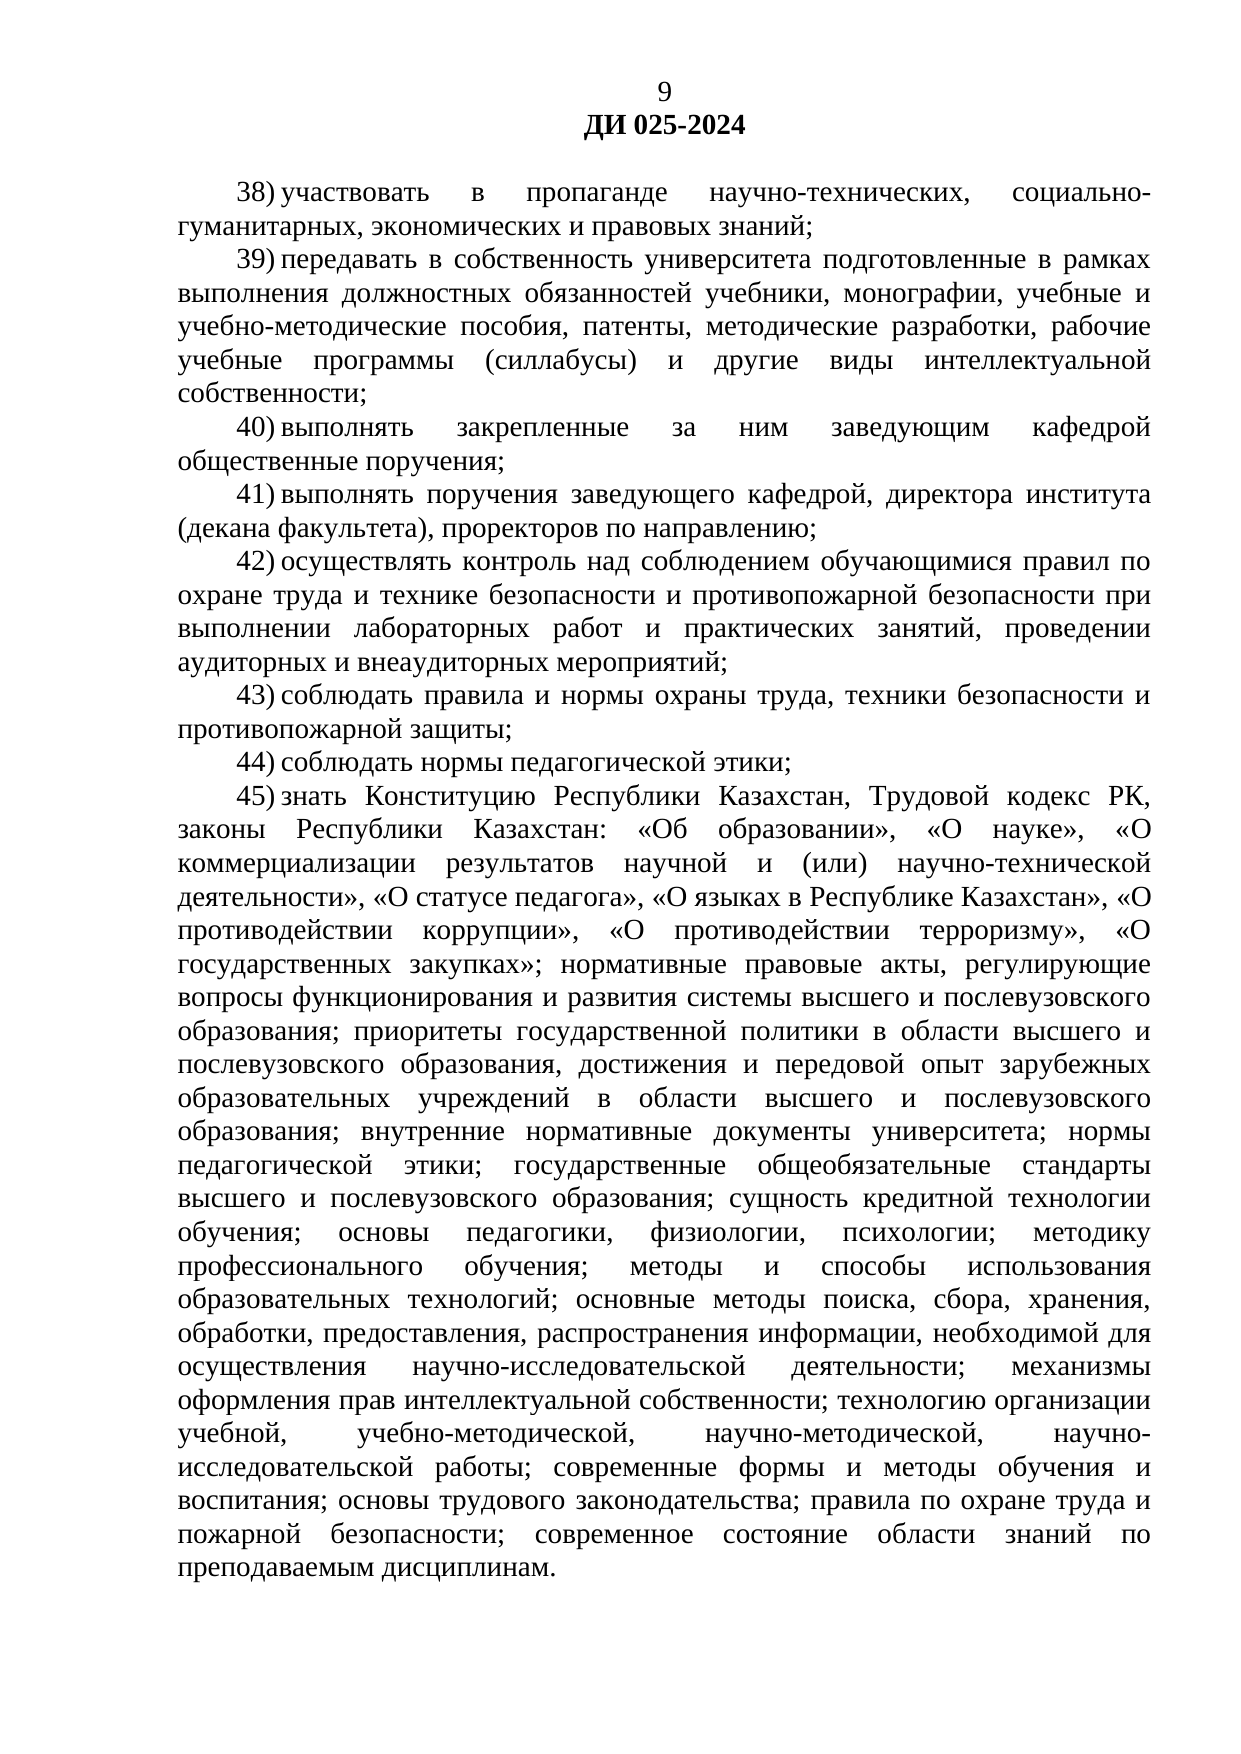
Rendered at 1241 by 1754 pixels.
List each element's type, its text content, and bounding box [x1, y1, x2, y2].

list выполнять поручения заведующего кафедрой, директора института (декана факультета), проректоров по направлению; [177, 476, 1152, 543]
list передавать в собственность университета подготовленные в рамках выполнения должностных обязанностей учебники, монографии, учебные и учебно-методические пособия, патенты, методические разработки, рабочие учебные программы (силлабусы) и другие виды интеллектуальной собственности; [177, 241, 1152, 409]
list знать Конституцию Республики Казахстан, Трудовой кодекс РК, законы Республики Казахстан: «Об образовании», «О науке», «О коммерциализации результатов научной и (или) научно-технической деятельности», «О статусе педагога», «О языках в Республике Казахстан», «О противодействии коррупции», «О противодействии терроризму», «О государственных закупках»; нормативные правовые акты, регулирующие вопросы функционирования и развития системы высшего и послевузовского образования; приоритеты государственной политики в области высшего и послевузовского образования, достижения и передовой опыт зарубежных образовательных учреждений в области высшего и послевузовского образования; внутренние нормативные документы университета; нормы педагогической этики; государственные общеобязательные стандарты высшего и послевузовского образования; сущность кредитной технологии обучения; основы педагогики, физиологии, психологии; методику профессионального обучения; методы и способы использования образовательных технологий; основные методы поиска, сбора, хранения, обработки, предоставления, распространения информации, необходимой для осуществления научно-исследовательской деятельности; механизмы оформления прав интеллектуальной собственности; технологию организации учебной, учебно-методической, научно-методической, научно-исследовательской работы; современные формы и методы обучения и воспитания; основы трудового законодательства; правила по охране труда и пожарной безопасности; современное состояние области знаний по преподаваемым дисциплинам. [177, 778, 1152, 1181]
list выполнять закрепленные за ним заведующим кафедрой общественные поручения; [177, 409, 1152, 476]
list осуществлять контроль над соблюдением обучающимися правил по охране труда и технике безопасности и противопожарной безопасности при выполнении лабораторных работ и практических занятий, проведении аудиторных и внеаудиторных мероприятий; [177, 543, 1152, 677]
list участвовать в пропаганде научно-технических, социально-гуманитарных, экономических и правовых знаний; [177, 174, 1152, 241]
list соблюдать правила и нормы охраны труда, техники безопасности и противопожарной защиты; [177, 677, 1152, 744]
list соблюдать нормы педагогической этики; [177, 744, 1152, 778]
